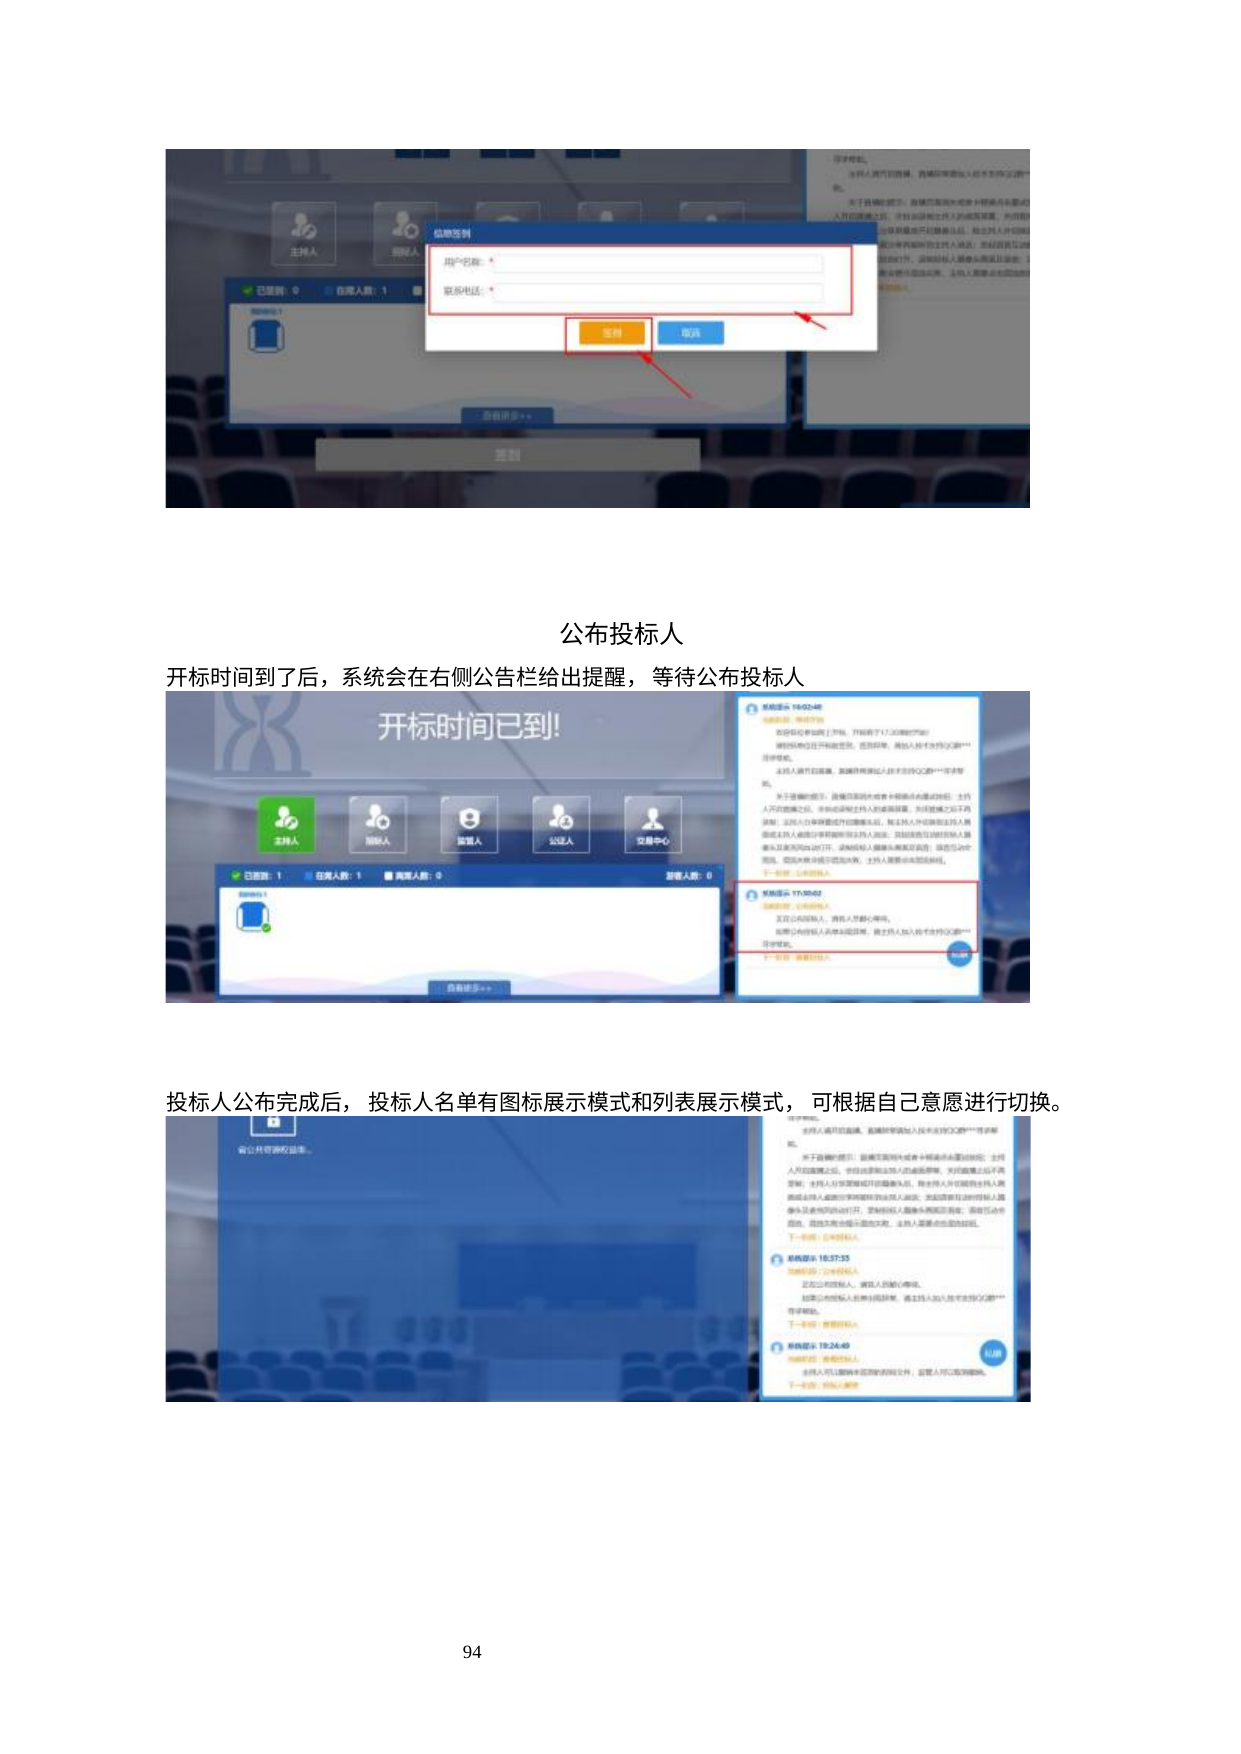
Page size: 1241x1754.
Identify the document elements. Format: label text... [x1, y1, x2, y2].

text 投标人公布完成后， 投标人名单有图标展示模式和列表展示模式， 可根据自己意愿进行切换。 [167, 1088, 1060, 1116]
text 开标时间到了后，系统会在右侧公告栏给出提醒， 等待公布投标人 [166, 662, 1060, 691]
picture [165, 149, 1030, 508]
text 公布投标人 [559, 617, 1060, 650]
picture [165, 1116, 1031, 1402]
picture [165, 691, 1030, 1003]
